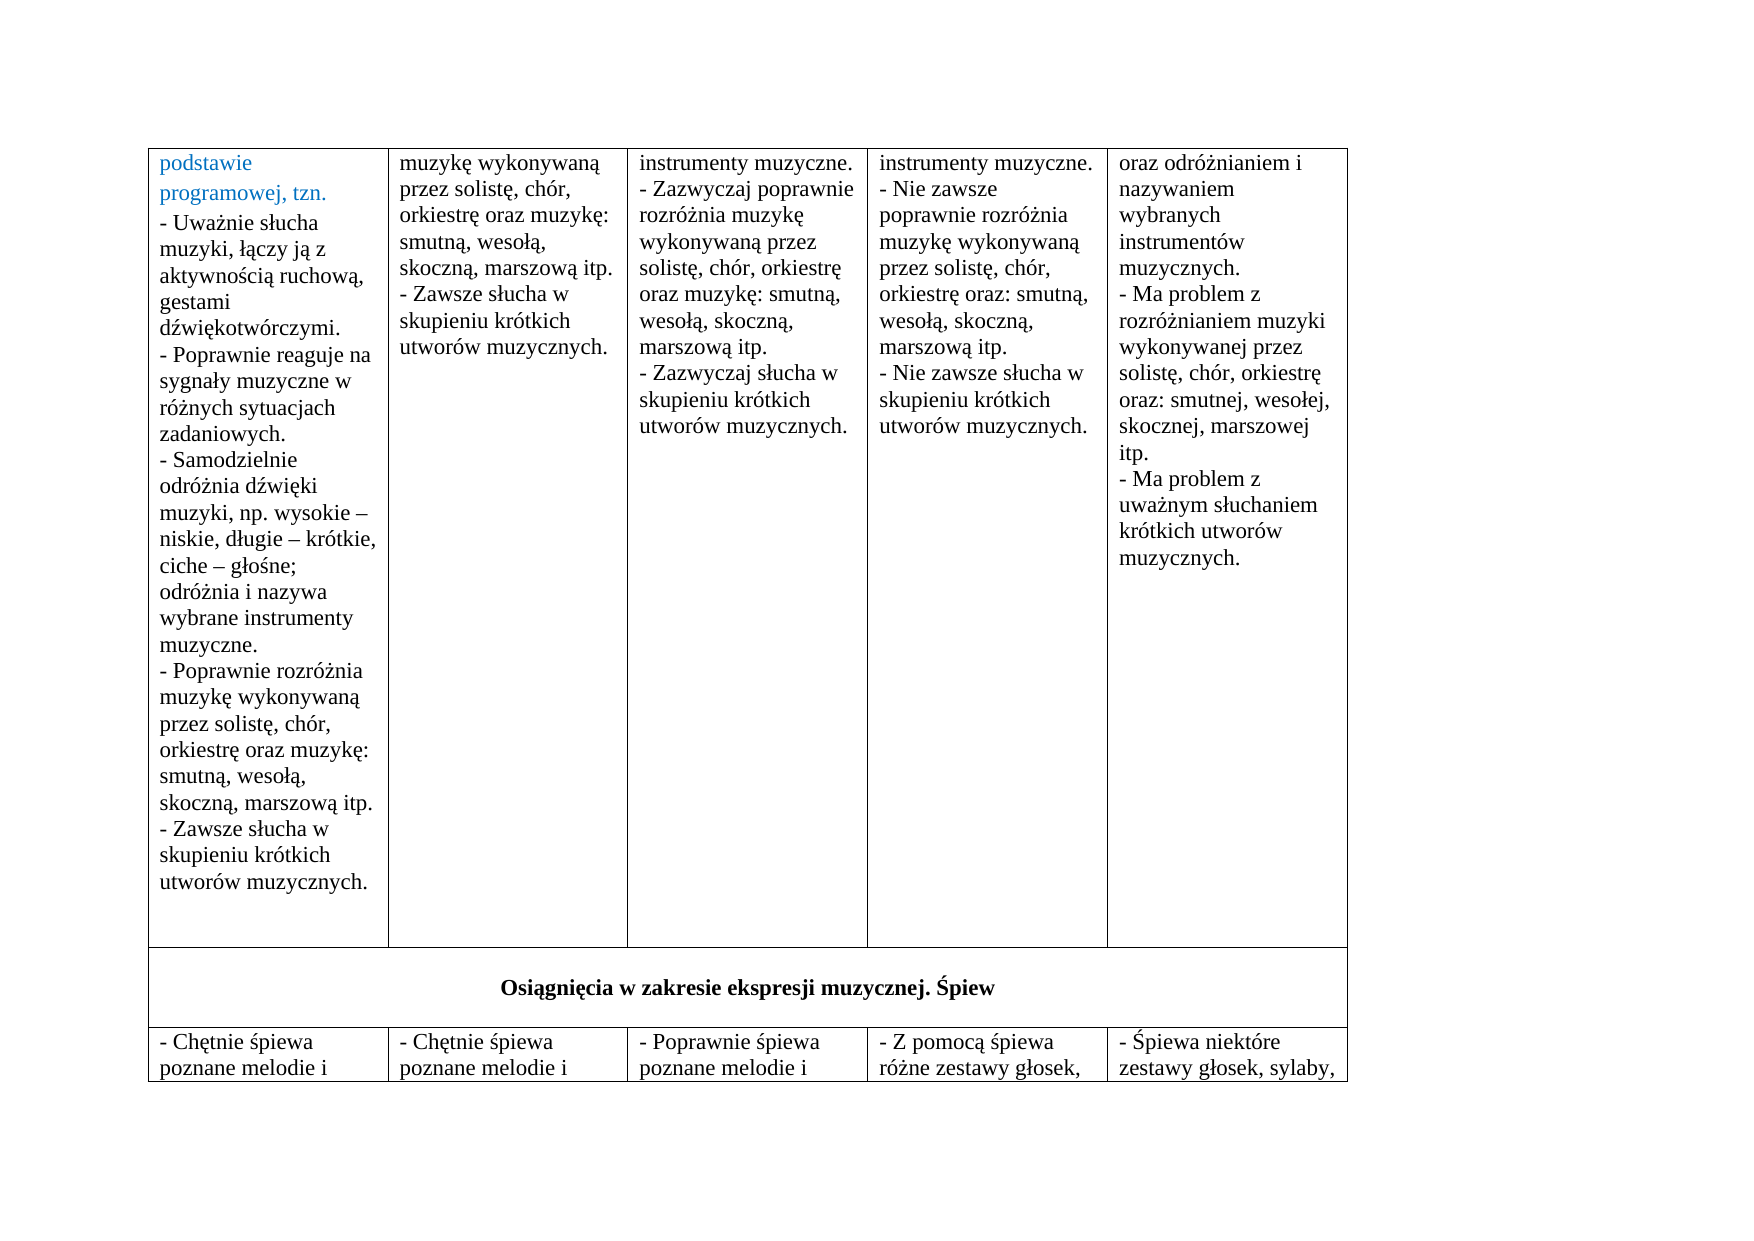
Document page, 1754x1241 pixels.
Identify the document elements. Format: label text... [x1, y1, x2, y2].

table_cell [149, 1028, 388, 1081]
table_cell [1108, 149, 1347, 947]
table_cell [868, 1028, 1107, 1081]
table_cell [1108, 1028, 1347, 1081]
table_cell Osiągnięcia w zakresie ekspresji muzycznej. Śpiew [149, 948, 1347, 1027]
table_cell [868, 149, 1107, 947]
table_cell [389, 1028, 627, 1081]
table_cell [389, 149, 627, 947]
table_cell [628, 149, 867, 947]
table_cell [628, 1028, 867, 1081]
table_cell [149, 149, 388, 947]
